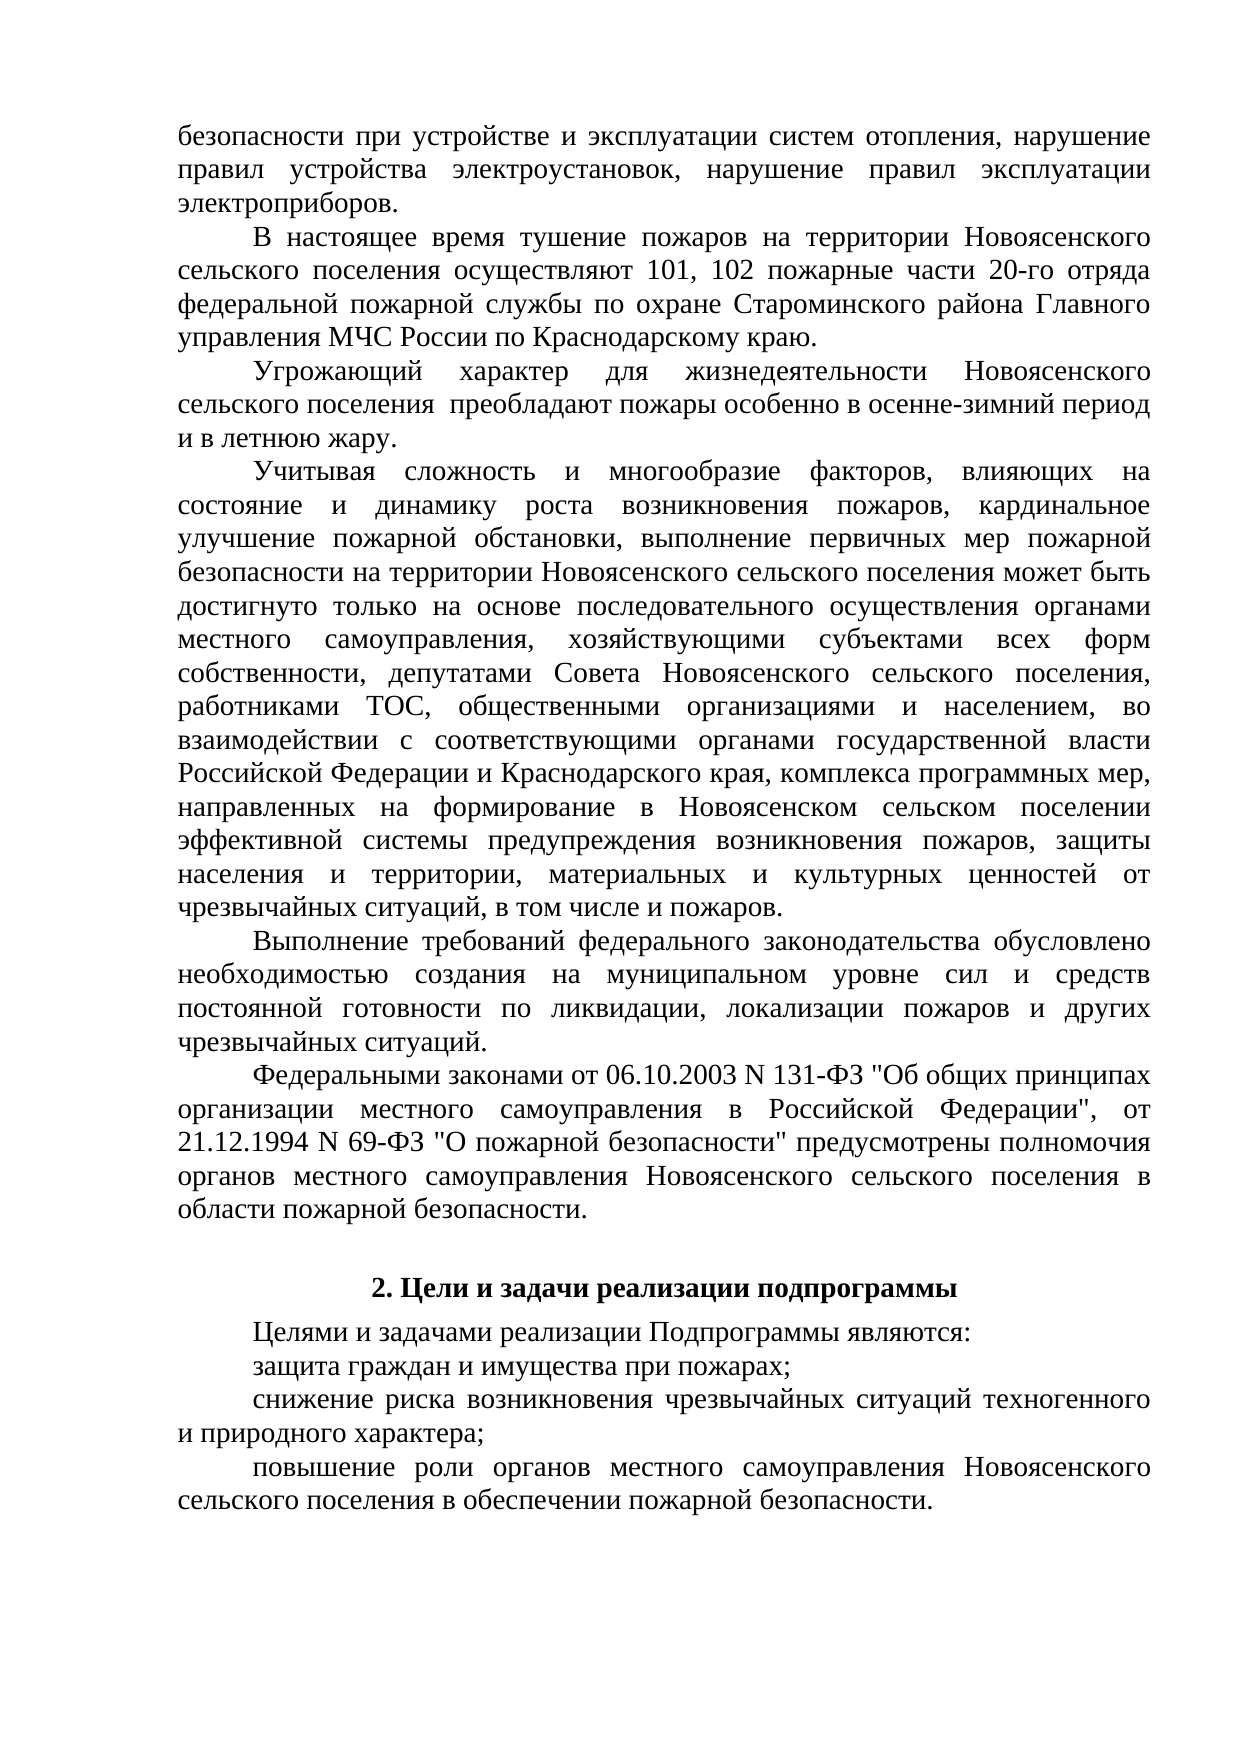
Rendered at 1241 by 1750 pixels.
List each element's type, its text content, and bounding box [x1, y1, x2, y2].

text В настоящее время тушение пожаров на территории Новоясенского сельского поселения осуществляют 101, 102 пожарные части 20-го отряда федеральной пожарной службы по охране Староминского района Главного управления МЧС России по Краснодарскому краю. [177, 219, 1152, 353]
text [177, 118, 1152, 219]
text защита граждан и имущества при пожарах; [177, 1348, 1152, 1382]
text 2. Цели и задачи реализации подпрограммы [177, 1270, 1152, 1303]
text повышение роли органов местного самоуправления Новоясенского сельского поселения в обеспечении пожарной безопасности. [177, 1449, 1152, 1516]
text Угрожающий характер для жизнедеятельности Новоясенского сельского поселения преобладают пожары особенно в осенне-зимний период и в летнюю жару. [177, 353, 1152, 453]
text Учитывая сложность и многообразие факторов, влияющих на состояние и динамику роста возникновения пожаров, кардинальное улучшение пожарной обстановки, выполнение первичных мер пожарной безопасности на территории Новоясенского сельского поселения может быть достигнуто только на основе последовательного осуществления органами местного самоуправления, хозяйствующими субъектами всех форм собственности, депутатами Совета Новоясенского сельского поселения, работниками ТОС, общественными организациями и населением, во взаимодействии с соответствующими органами государственной власти Российской Федерации и Краснодарского края, комплекса программных мер, направленных на формирование в Новоясенском сельском поселении эффективной системы предупреждения возникновения пожаров, защиты населения и территории, материальных и культурных ценностей от чрезвычайных ситуаций, в том числе и пожаров. [177, 453, 1152, 923]
text Выполнение требований федерального законодательства обусловлено необходимостью создания на муниципальном уровне сил и средств постоянной готовности по ликвидации, локализации пожаров и других чрезвычайных ситуаций. [177, 923, 1152, 1057]
text Федеральными законами от 06.10.2003 N 131-ФЗ "Об общих принципах организации местного самоуправления в Российской Федерации", от 21.12.1994 N 69-ФЗ "О пожарной безопасности" предусмотрены полномочия органов местного самоуправления Новоясенского сельского поселения в области пожарной безопасности. [177, 1057, 1152, 1225]
text Целями и задачами реализации Подпрограммы являются: [177, 1314, 1152, 1348]
text снижение риска возникновения чрезвычайных ситуаций техногенного и природного характера; [177, 1382, 1152, 1449]
